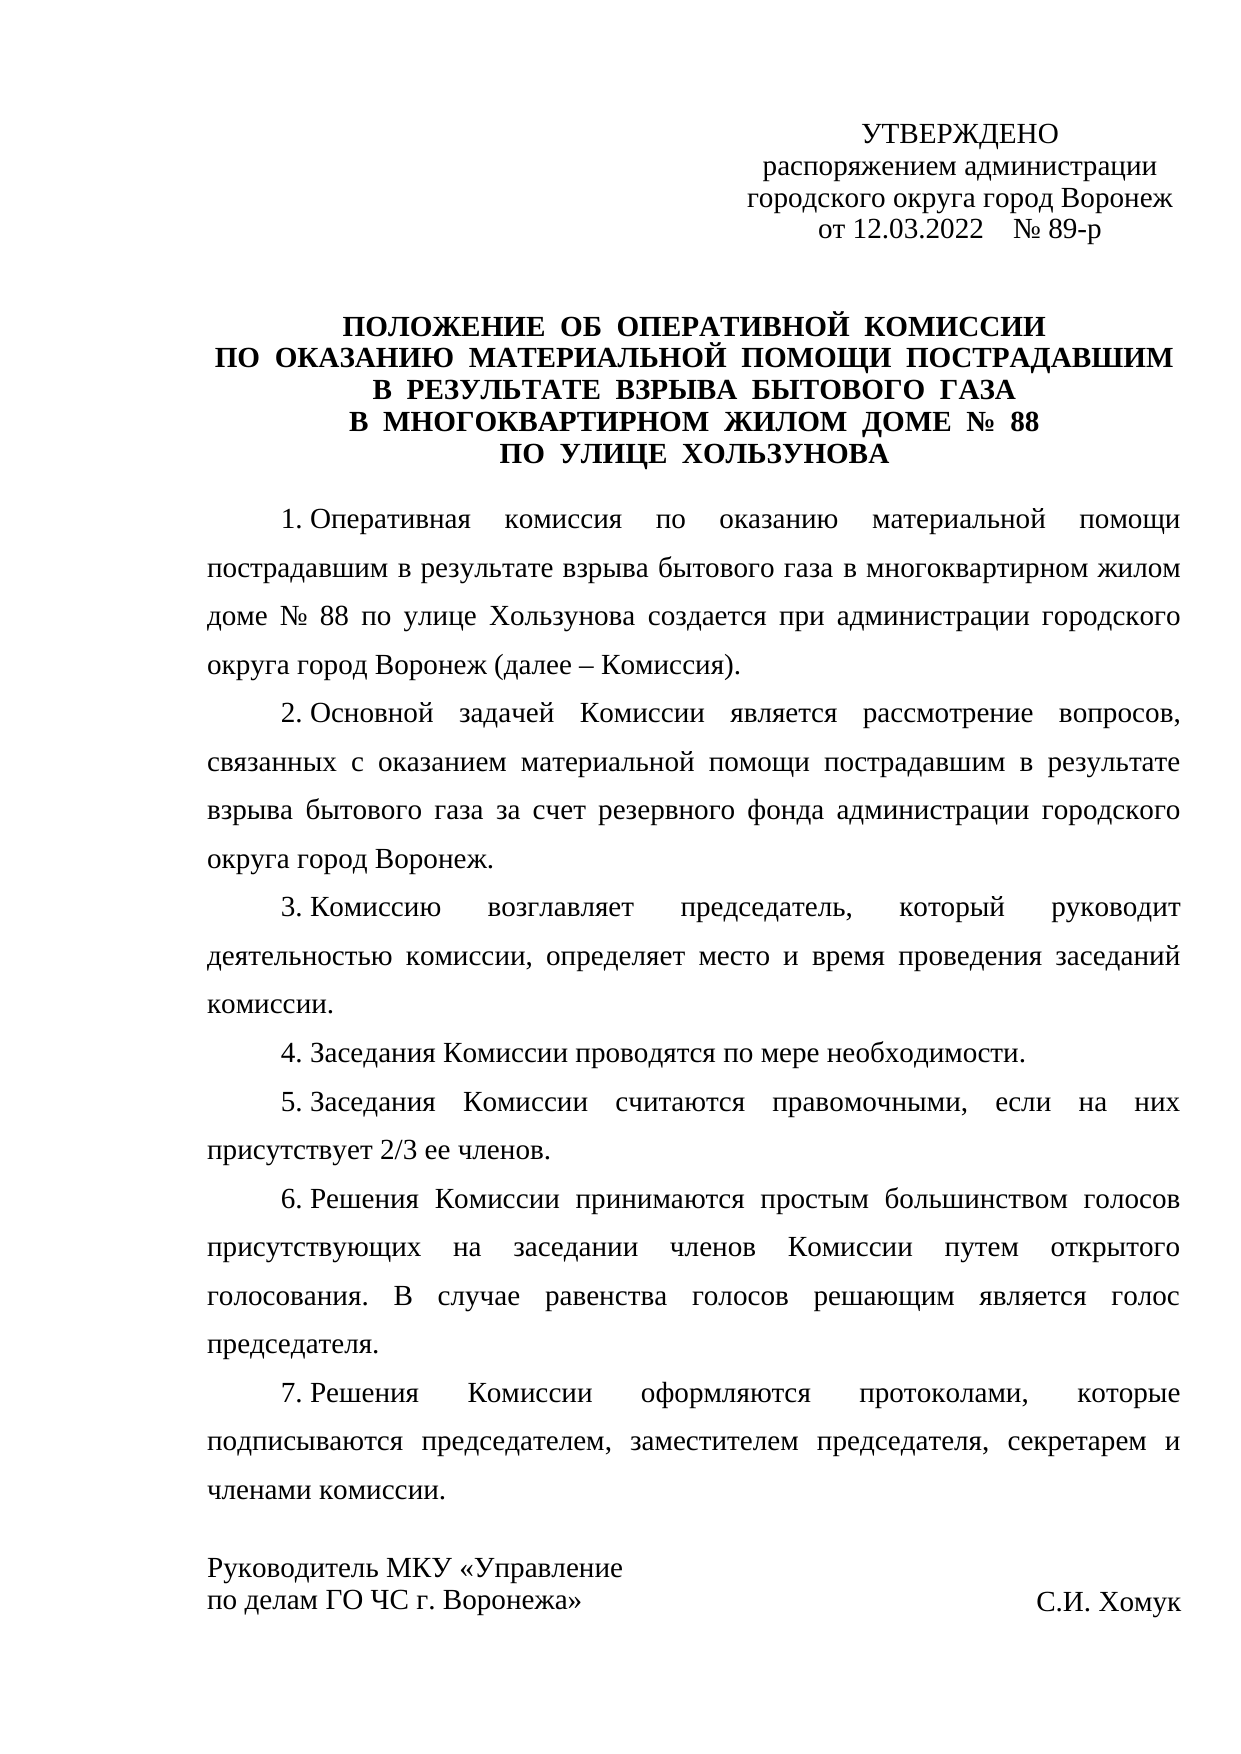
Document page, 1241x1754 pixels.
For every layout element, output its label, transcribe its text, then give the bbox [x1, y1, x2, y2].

text ПОЛОЖЕНИЕ об оперативной комиссии [207, 311, 1182, 342]
text 3. Комиссию возглавляет председатель, который руководит деятельностью комиссии, определяет место и время проведения заседаний комиссии. [207, 889, 1181, 1020]
text в многоквартирном жилом доме № 88 [207, 406, 1182, 438]
text 2. Основной задачей Комиссии является рассмотрение вопросов, связанных с оказанием материальной помощи пострадавшим в результате взрыва бытового газа за счет резервного фонда администрации городского округа город Воронеж. [207, 695, 1181, 874]
text 5. Заседания Комиссии считаются правомочными, если на них присутствует 2/3 ее членов. [207, 1084, 1181, 1166]
text по улице Хользунова [207, 438, 1182, 469]
text по оказанию материальной помощи пострадавшим в результате взрыва бытового газа [207, 342, 1182, 406]
text УТВЕРЖДЕНО [738, 118, 1181, 150]
text 1. Оперативная комиссия по оказанию материальной помощи пострадавшим в результате взрыва бытового газа в многоквартирном жилом доме № 88 по улице Хользунова создается при администрации городского округа город Воронеж (далее – Комиссия). [207, 501, 1181, 680]
table_header С.И. Хомук [694, 1553, 1192, 1618]
text от 12.03.2022 № 89-р [738, 213, 1181, 245]
text 7. Решения Комиссии оформляются протоколами, которые подписываются председателем, заместителем председателя, секретарем и членами комиссии. [207, 1375, 1181, 1506]
text городского округа город Воронеж [738, 182, 1181, 213]
table_header Руководитель МКУ «Управление по делам ГО ЧС г. Воронежа» [196, 1553, 694, 1618]
text распоряжением администрации [738, 150, 1181, 182]
text 6. Решения Комиссии принимаются простым большинством голосов присутствующих на заседании членов Комиссии путем открытого голосования. В случае равенства голосов решающим является голос председателя. [207, 1181, 1181, 1360]
text 4. Заседания Комиссии проводятся по мере необходимости. [207, 1035, 1181, 1069]
